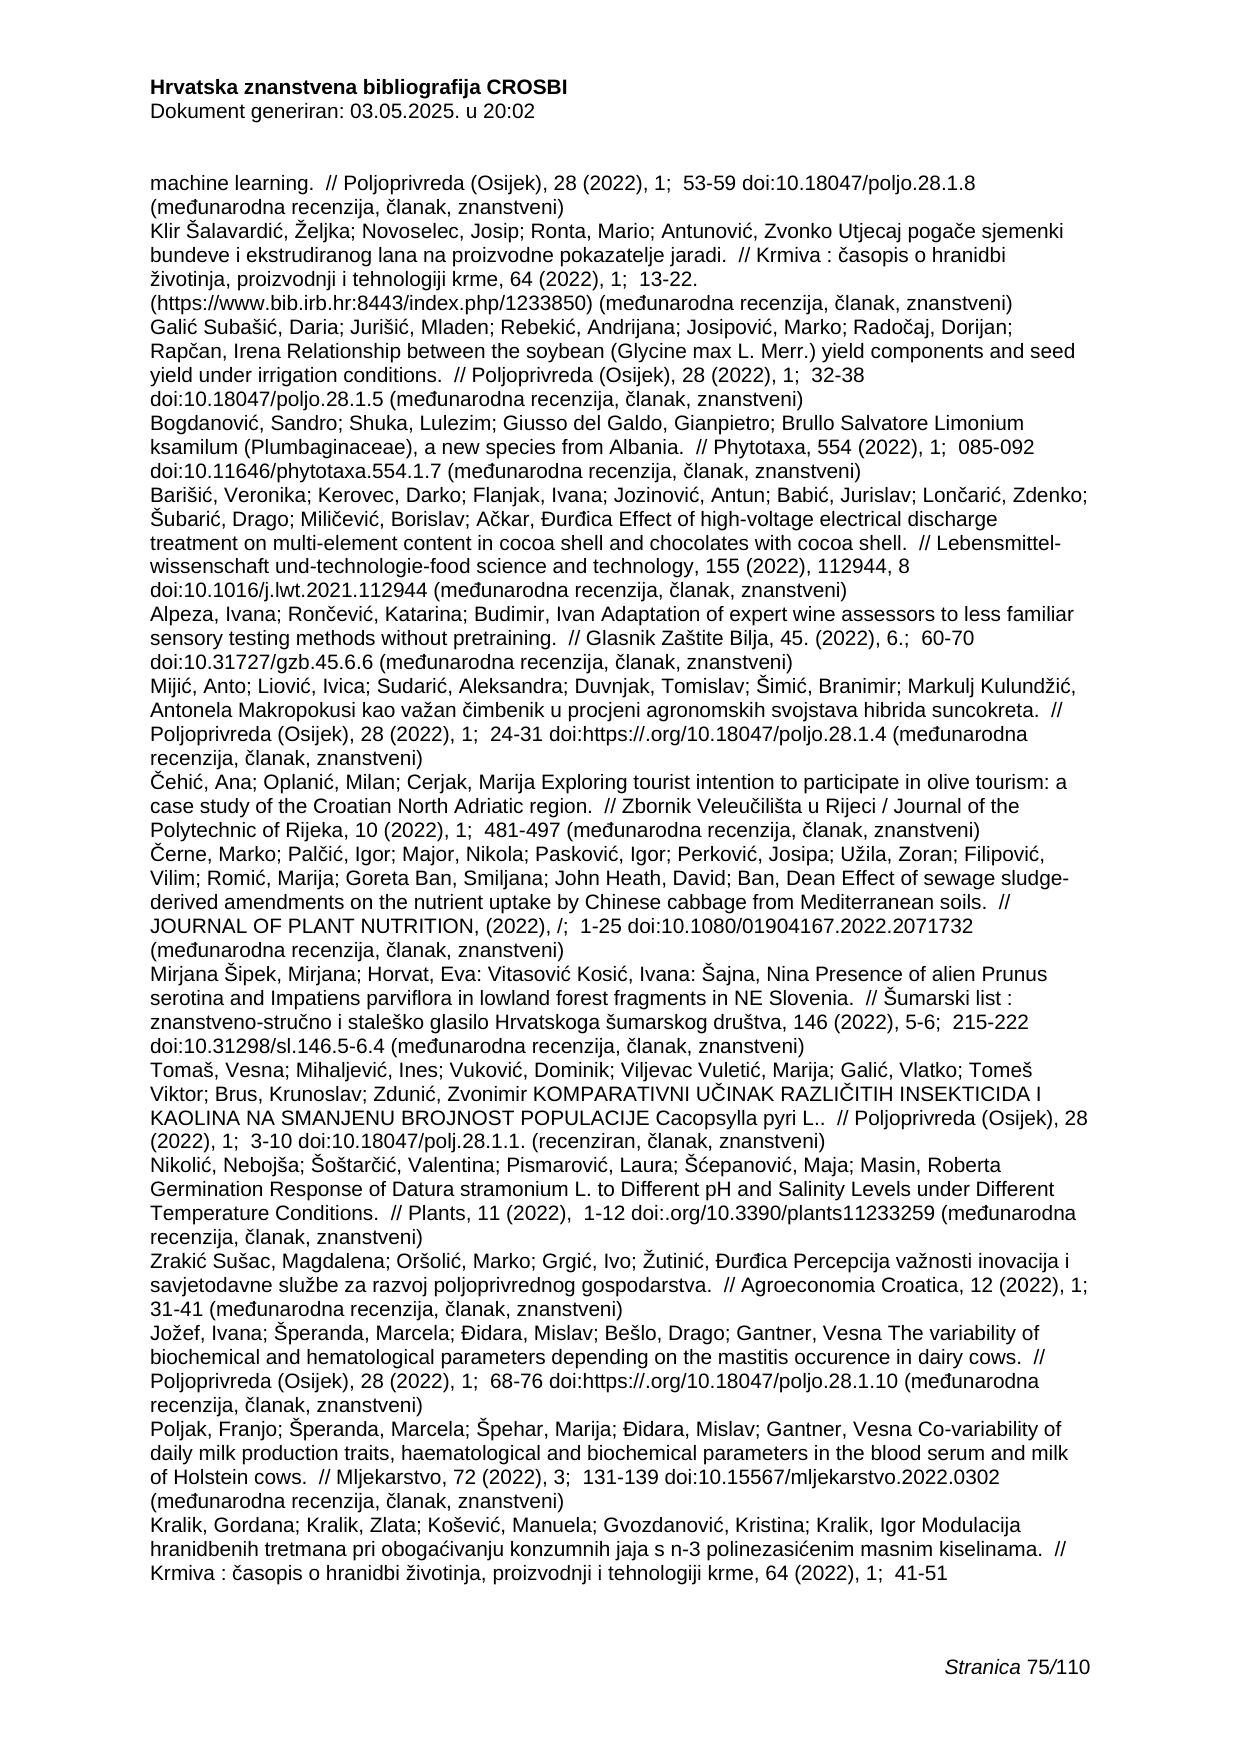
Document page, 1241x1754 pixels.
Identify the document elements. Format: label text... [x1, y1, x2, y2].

text Bogdanović, Sandro; Shuka, Lulezim; Giusso del Galdo, Gianpietro; Brullo Salvatore [150, 411, 1090, 482]
text Poljak, Franjo; Šperanda, Marcela; Špehar, Marija; Đidara, Mislav; Gantner, Vesna [150, 1417, 1090, 1513]
text Barišić, Veronika; Kerovec, Darko; Flanjak, Ivana; Jozinović, Antun; Babić, Jurislav; Lončarić, Zdenko; Šubarić, Drago; Miličević, Borislav; Ačkar, Đurđica [150, 482, 1090, 602]
text Mirjana Šipek, Mirjana; Horvat, Eva: Vitasović Kosić, Ivana: Šajna, Nina [150, 962, 1090, 1057]
text Tomaš, Vesna; Mihaljević, Ines; Vuković, Dominik; Viljevac Vuletić, Marija; Galić, Vlatko; Tomeš Viktor; Brus, Krunoslav; Zdunić, Zvonimir [150, 1057, 1090, 1153]
text Zrakić Sušac, Magdalena; Oršolić, Marko; Grgić, Ivo; Žutinić, Đurđica [150, 1249, 1090, 1321]
text Alpeza, Ivana; Rončević, Katarina; Budimir, Ivan [150, 602, 1090, 674]
text Galić Subašić, Daria; Jurišić, Mladen; Rebekić, Andrijana; Josipović, Marko; Radočaj, Dorijan; Rapčan, Irena [150, 315, 1090, 411]
text Nikolić, Nebojša; Šoštarčić, Valentina; Pismarović, Laura; Šćepanović, Maja; Masin, Roberta [150, 1153, 1090, 1249]
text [150, 171, 1090, 219]
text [150, 1513, 1090, 1584]
text Klir Šalavardić, Željka; Novoselec, Josip; Ronta, Mario; Antunović, Zvonko [150, 219, 1090, 315]
text Mijić, Anto; Liović, Ivica; Sudarić, Aleksandra; Duvnjak, Tomislav; Šimić, Branimir; Markulj Kulundžić, Antonela [150, 674, 1090, 770]
text Jožef, Ivana; Šperanda, Marcela; Đidara, Mislav; Bešlo, Drago; Gantner, Vesna [150, 1321, 1090, 1417]
text Černe, Marko; Palčić, Igor; Major, Nikola; Pasković, Igor; Perković, Josipa; Užila, Zoran; Filipović, Vilim; Romić, Marija; Goreta Ban, Smiljana; John Heath, David; Ban, Dean [150, 842, 1090, 962]
text Čehić, Ana; Oplanić, Milan; Cerjak, Marija [150, 770, 1090, 842]
